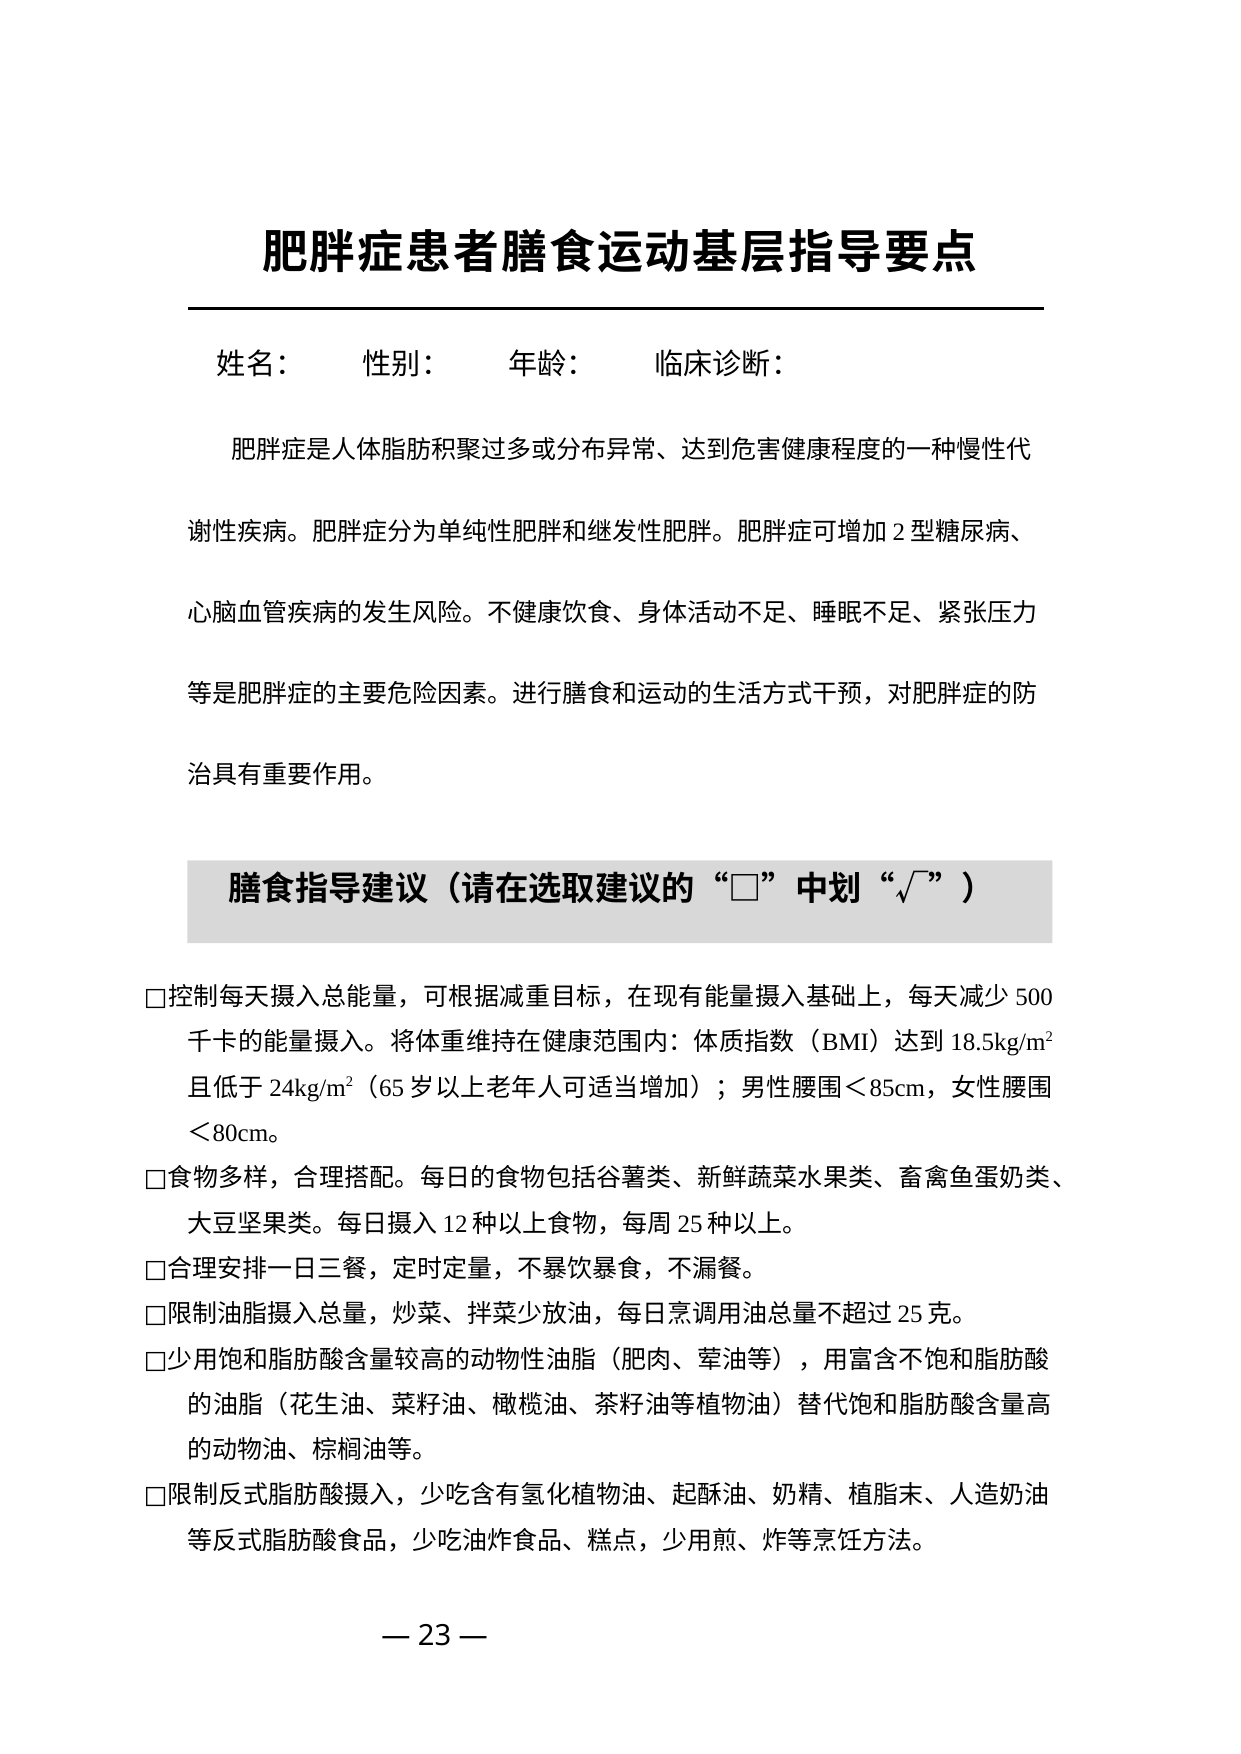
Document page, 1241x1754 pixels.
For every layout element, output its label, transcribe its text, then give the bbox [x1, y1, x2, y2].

text 肥胖症是人体脂肪积聚过多或分布异常、达到危害健康程度的一种慢性代谢性疾病。肥胖症分为单纯性肥胖和继发性肥胖。肥胖症可增加2型糖尿病、心脑血管疾病的发生风险。不健康饮食、身体活动不足、睡眠不足、紧张压力等是肥胖症的主要危险因素。进行膳食和运动的生活方式干预，对肥胖症的防治具有重要作用。 [187, 416, 1053, 806]
text □限制反式脂肪酸摄入，少吃含有氢化植物油、起酥油、奶精、植脂末、人造奶油等反式脂肪酸食品，少吃油炸食品、糕点，少用煎、炸等烹饪方法。 [144, 1475, 1053, 1557]
text □限制油脂摄入总量，炒菜、拌菜少放油，每日烹调用油总量不超过25克。 [144, 1294, 1053, 1330]
text □食物多样，合理搭配。每日的食物包括谷薯类、新鲜蔬菜水果类、畜禽鱼蛋奶类、大豆坚果类。每日摄入12种以上食物，每周25种以上。 [144, 1158, 1053, 1239]
text □少用饱和脂肪酸含量较高的动物性油脂（肥肉、荤油等），用富含不饱和脂肪酸的油脂（花生油、菜籽油、橄榄油、茶籽油等植物油）替代饱和脂肪酸含量高的动物油、棕榈油等。 [144, 1339, 1053, 1466]
text □控制每天摄入总能量，可根据减重目标，在现有能量摄入基础上，每天减少500千卡的能量摄入。将体重维持在健康范围内：体质指数（BMI）达到18.5kg/m2且低于24kg/m2（65岁以上老年人可适当增加）；男性腰围＜85cm，女性腰围＜80cm。 [144, 977, 1053, 1149]
text 姓名： 性别： 年龄： 临床诊断： [187, 329, 1053, 394]
subtitle 肥胖症患者膳食运动基层指导要点 [187, 199, 1053, 297]
text □合理安排一日三餐，定时定量，不暴饮暴食，不漏餐。 [144, 1248, 1053, 1285]
